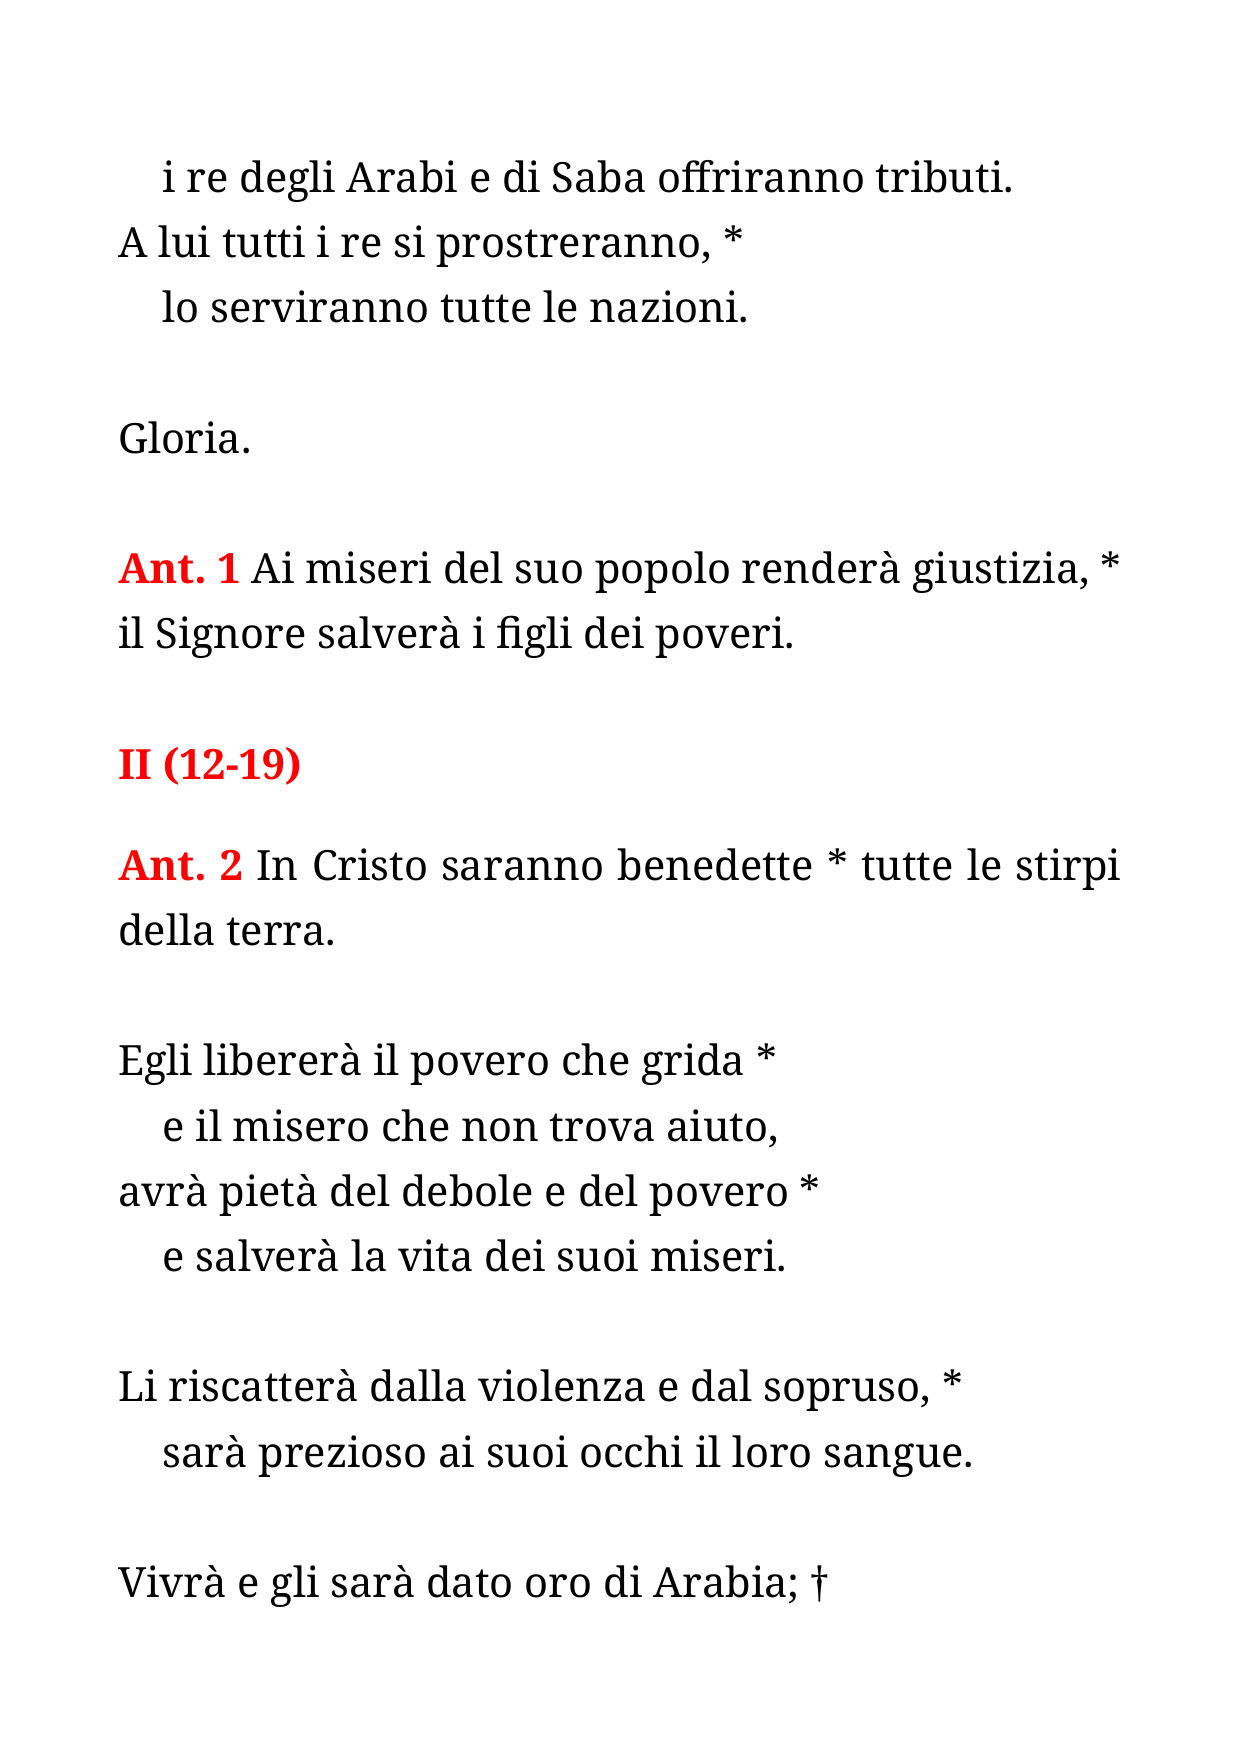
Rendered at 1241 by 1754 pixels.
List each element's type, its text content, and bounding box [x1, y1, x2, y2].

text avrà pietà del debole e del povero * [118, 1162, 1122, 1218]
text A lui tutti i re si prostreranno, * [118, 213, 1122, 269]
text Li riscatterà dalla violenza e dal sopruso, * [118, 1357, 1122, 1414]
text i re degli Arabi e di Saba offriranno tributi. [118, 148, 1122, 204]
text Gloria. [118, 408, 1122, 465]
text e salverà la vita dei suoi miseri. [118, 1227, 1122, 1284]
text Ant. 1 Ai miseri del suo popolo renderà giustizia, * il Signore salverà i figli dei poveri. [118, 539, 1122, 661]
text Ant. 2 In Cristo saranno benedette * tutte le stirpi della terra. [118, 836, 1122, 958]
text lo serviranno tutte le nazioni. [118, 278, 1122, 335]
text II (12-19) [118, 734, 1122, 791]
text sarà prezioso ai suoi occhi il loro sangue. [118, 1422, 1122, 1479]
text Egli libererà il povero che grida * [118, 1031, 1122, 1088]
text e il misero che non trova aiuto, [118, 1096, 1122, 1153]
text Vivrà e gli sarà dato oro di Arabia; † [118, 1553, 1122, 1610]
